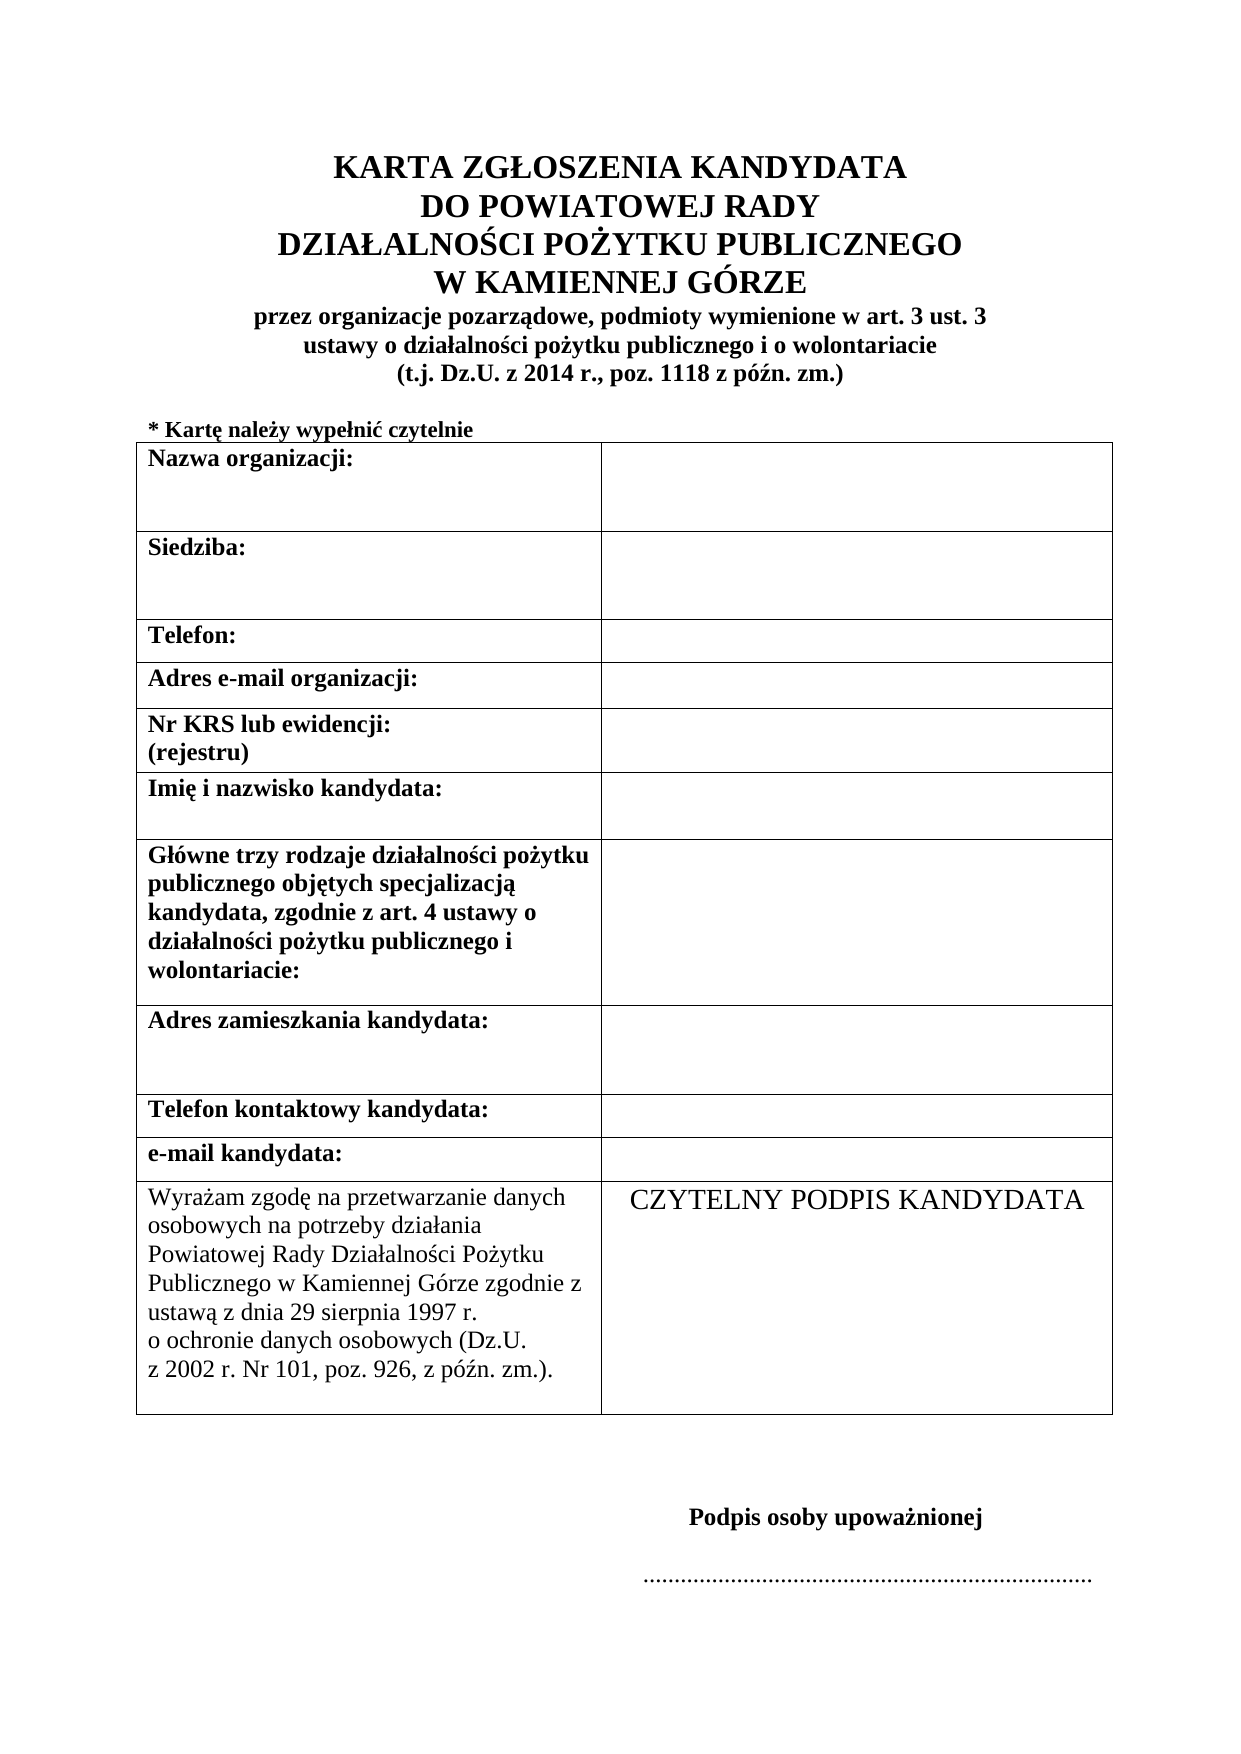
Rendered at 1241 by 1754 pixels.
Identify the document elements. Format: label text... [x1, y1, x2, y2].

table_cell [602, 840, 1112, 1004]
text ustawy o działalności pożytku publicznego i o wolontariacie (t.j. Dz.U. z 2014 r., poz. 1118 z późn. zm.) [148, 330, 1093, 387]
text DZIAŁALNOŚCI POŻYTKU PUBLICZNEGO [148, 224, 1093, 263]
table_cell [602, 663, 1112, 708]
text * Kartę należy wypełnić czytelnie [148, 416, 1093, 442]
table_cell [602, 709, 1112, 772]
table_cell e-mail kandydata: [137, 1138, 601, 1181]
table_cell [602, 1006, 1112, 1093]
table_cell Telefon: [137, 620, 601, 662]
text W KAMIENNEJ GÓRZE [148, 263, 1093, 301]
table_cell Telefon kontaktowy kandydata: [137, 1095, 601, 1137]
table_cell Nr KRS lub ewidencji: (rejestru) [137, 709, 601, 772]
text KARTA ZGŁOSZENIA KANDYDATA [148, 148, 1093, 186]
text ........................................................................ [177, 1559, 1093, 1588]
table_cell [602, 1095, 1112, 1137]
table_header [602, 443, 1112, 531]
table_cell [602, 773, 1112, 839]
table_cell Główne trzy rodzaje działalności pożytku publicznego objętych specjalizacją kandydata, zgodnie z art. 4 ustawy o działalności pożytku publicznego i wolontariacie: [137, 840, 601, 1004]
table_cell [602, 532, 1112, 619]
table_cell [602, 620, 1112, 662]
table_header Nazwa organizacji: [137, 443, 601, 531]
table_cell Siedziba: [137, 532, 601, 619]
table_cell Adres zamieszkania kandydata: [137, 1006, 601, 1093]
table_cell Wyrażam zgodę na przetwarzanie danych osobowych na potrzeby działania Powiatowej Rady Działalności Pożytku Publicznego w Kamiennej Górze zgodnie z ustawą z dnia 29 sierpnia 1997 r. o ochronie danych osobowych (Dz.U. z 2002 r. Nr 101, poz. 926, z późn. zm.). [137, 1182, 601, 1414]
table_cell Imię i nazwisko kandydata: [137, 773, 601, 839]
table_cell CZYTELNY PODPIS KANDYDATA [602, 1182, 1112, 1414]
text przez organizacje pozarządowe, podmioty wymienione w art. 3 ust. 3 [148, 301, 1093, 330]
table_cell [602, 1138, 1112, 1181]
text Podpis osoby upoważnionej [148, 1502, 1093, 1530]
text DO POWIATOWEJ RADY [148, 186, 1093, 224]
table_cell Adres e-mail organizacji: [137, 663, 601, 708]
